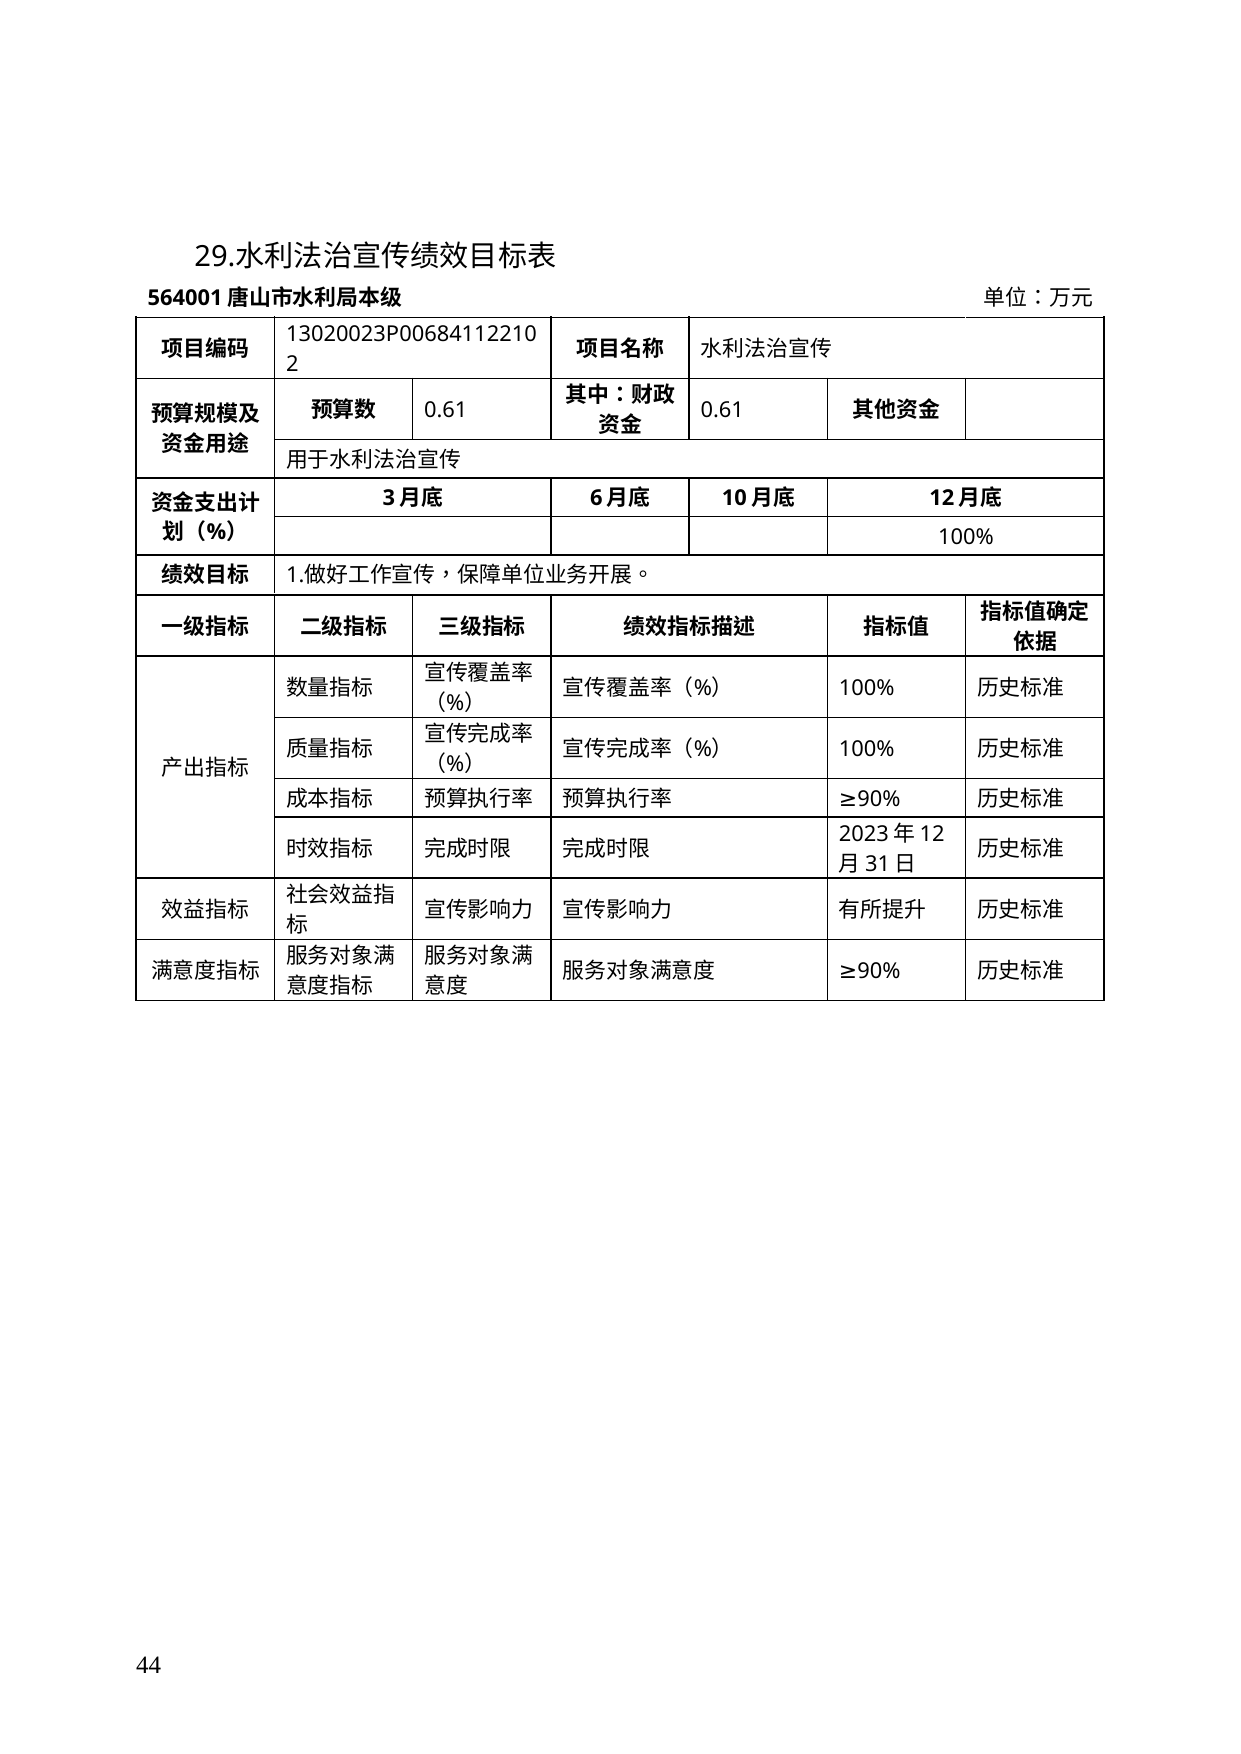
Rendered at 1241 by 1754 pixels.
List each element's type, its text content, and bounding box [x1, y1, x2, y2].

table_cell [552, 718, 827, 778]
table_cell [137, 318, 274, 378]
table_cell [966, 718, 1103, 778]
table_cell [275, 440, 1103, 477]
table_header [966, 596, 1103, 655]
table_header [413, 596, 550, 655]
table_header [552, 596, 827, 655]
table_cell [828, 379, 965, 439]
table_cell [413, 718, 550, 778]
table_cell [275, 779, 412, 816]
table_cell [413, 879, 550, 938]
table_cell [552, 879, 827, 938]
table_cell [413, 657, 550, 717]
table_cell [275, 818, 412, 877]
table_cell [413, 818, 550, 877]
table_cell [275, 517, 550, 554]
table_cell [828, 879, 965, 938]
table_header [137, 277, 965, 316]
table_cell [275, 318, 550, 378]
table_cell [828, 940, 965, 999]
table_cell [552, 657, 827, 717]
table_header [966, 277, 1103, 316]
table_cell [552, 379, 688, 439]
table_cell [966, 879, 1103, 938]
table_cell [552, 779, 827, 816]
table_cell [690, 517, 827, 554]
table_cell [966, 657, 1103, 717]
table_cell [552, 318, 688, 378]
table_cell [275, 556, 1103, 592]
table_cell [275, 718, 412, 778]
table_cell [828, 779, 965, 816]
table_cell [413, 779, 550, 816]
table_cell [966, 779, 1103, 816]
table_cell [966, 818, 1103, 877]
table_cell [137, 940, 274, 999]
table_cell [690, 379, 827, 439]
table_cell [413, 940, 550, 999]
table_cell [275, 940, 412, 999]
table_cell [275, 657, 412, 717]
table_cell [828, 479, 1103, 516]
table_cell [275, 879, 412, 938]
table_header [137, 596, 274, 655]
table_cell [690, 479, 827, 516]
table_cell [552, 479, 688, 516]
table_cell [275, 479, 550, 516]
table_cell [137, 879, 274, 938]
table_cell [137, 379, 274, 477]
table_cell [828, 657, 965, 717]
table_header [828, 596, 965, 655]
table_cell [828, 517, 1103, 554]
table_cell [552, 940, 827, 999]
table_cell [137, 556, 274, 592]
text 29.水利法治宣传绩效目标表 [136, 235, 1104, 275]
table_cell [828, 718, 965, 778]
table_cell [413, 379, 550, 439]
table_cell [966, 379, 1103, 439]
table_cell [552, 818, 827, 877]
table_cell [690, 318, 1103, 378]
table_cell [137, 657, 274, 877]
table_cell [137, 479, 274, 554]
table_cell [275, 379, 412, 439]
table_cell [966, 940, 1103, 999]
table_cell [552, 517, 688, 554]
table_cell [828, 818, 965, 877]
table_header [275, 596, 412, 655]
